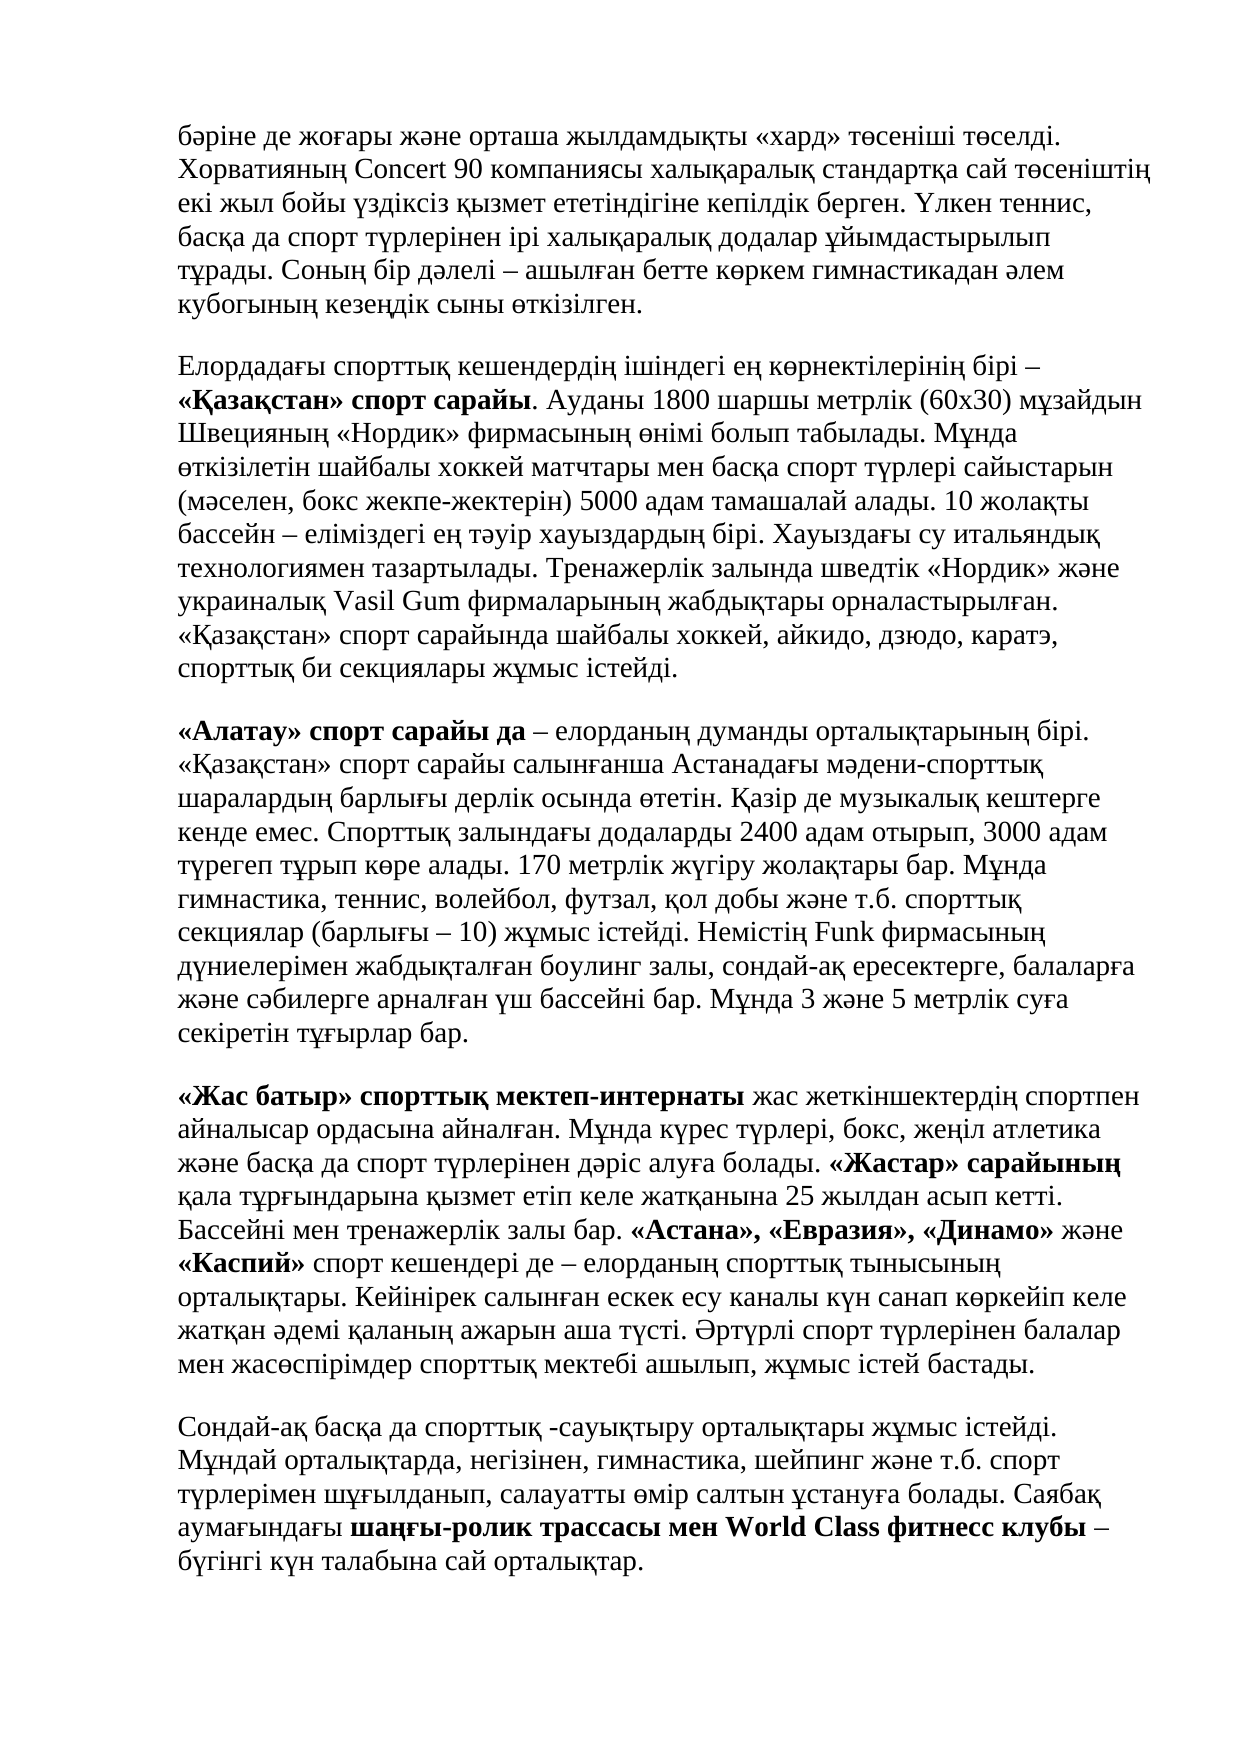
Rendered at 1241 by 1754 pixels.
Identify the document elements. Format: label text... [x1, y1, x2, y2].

text Елордадағы спорттық кешендердің ішіндегі ең көрнектілерінің бірі – «Қазақстан» спорт сарайы. Ауданы 1800 шаршы метрлік (60х30) мұзайдын Швецияның «Нордик» фирмасының өнімі болып табылады. Мұнда өткізілетін шайбалы хоккей матчтары мен басқа спорт түрлері сайыстарын (мәселен, бокс жекпе-жектерін) 5000 адам тамашалай алады. 10 жолақты бассейн – еліміздегі ең тәуір хауыздардың бірі. Хауыздағы су итальяндық технологиямен тазартылады. Тренажерлік залында шведтік «Нордик» және украиналық Vasil Gum фирмаларының жабдықтары орналастырылған. «Қазақстан» спорт сарайында шайбалы хоккей, айкидо, дзюдо, каратэ, спорттық би секциялары жұмыс істейді. [177, 348, 1152, 684]
text «Алатау» спорт сарайы да – елорданың думанды орталықтарының бірі. «Қазақстан» спорт сарайы салынғанша Астанадағы мәдени-спорттық шаралардың барлығы дерлік осында өтетін. Қазір де музыкалық кештерге кенде емес. Спорттық залындағы додаларды 2400 адам отырып, 3000 адам түрегеп тұрып көре алады. 170 метрлік жүгіру жолақтары бар. Мұнда гимнастика, теннис, волейбол, футзал, қол добы және т.б. спорттық секциялар (барлығы – 10) жұмыс істейді. Немістің Funk фирмасының дүниелерімен жабдықталған боулинг залы, сондай-ақ ересектерге, балаларға және сәбилерге арналған үш бассейні бар. Мұнда 3 және 5 метрлік суға секіретін тұғырлар бар. [177, 713, 1152, 1048]
text Сондай-ақ басқа да спорттық -сауықтыру орталықтары жұмыс істейді. Мұндай орталықтарда, негізінен, гимнастика, шейпинг және т.б. спорт түрлерімен шұғылданып, салауатты өмір салтын ұстануға болады. Саябақ аумағындағы шаңғы-ролик трассасы мен World Class фитнесс клубы – бүгінгі күн талабына сай орталықтар. [177, 1409, 1152, 1576]
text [177, 118, 1152, 319]
text «Жас батыр» спорттық мектеп-интернаты жас жеткіншектердің спортпен айналысар ордасына айналған. Мұнда күрес түрлері, бокс, жеңіл атлетика және басқа да спорт түрлерінен дәріс алуға болады. «Жастар» сарайының қала тұрғындарына қызмет етіп келе жатқанына 25 жылдан асып кетті. Бассейні мен тренажерлік залы бар. «Астана», «Евразия», «Динамо» және «Каспий» спорт кешендері де – елорданың спорттық тынысының орталықтары. Кейінірек салынған ескек есу каналы күн санап көркейіп келе жатқан әдемі қаланың ажарын аша түсті. Әртүрлі спорт түрлерінен балалар мен жасөспірімдер спорттық мектебі ашылып, жұмыс істей бастады. [177, 1078, 1152, 1379]
